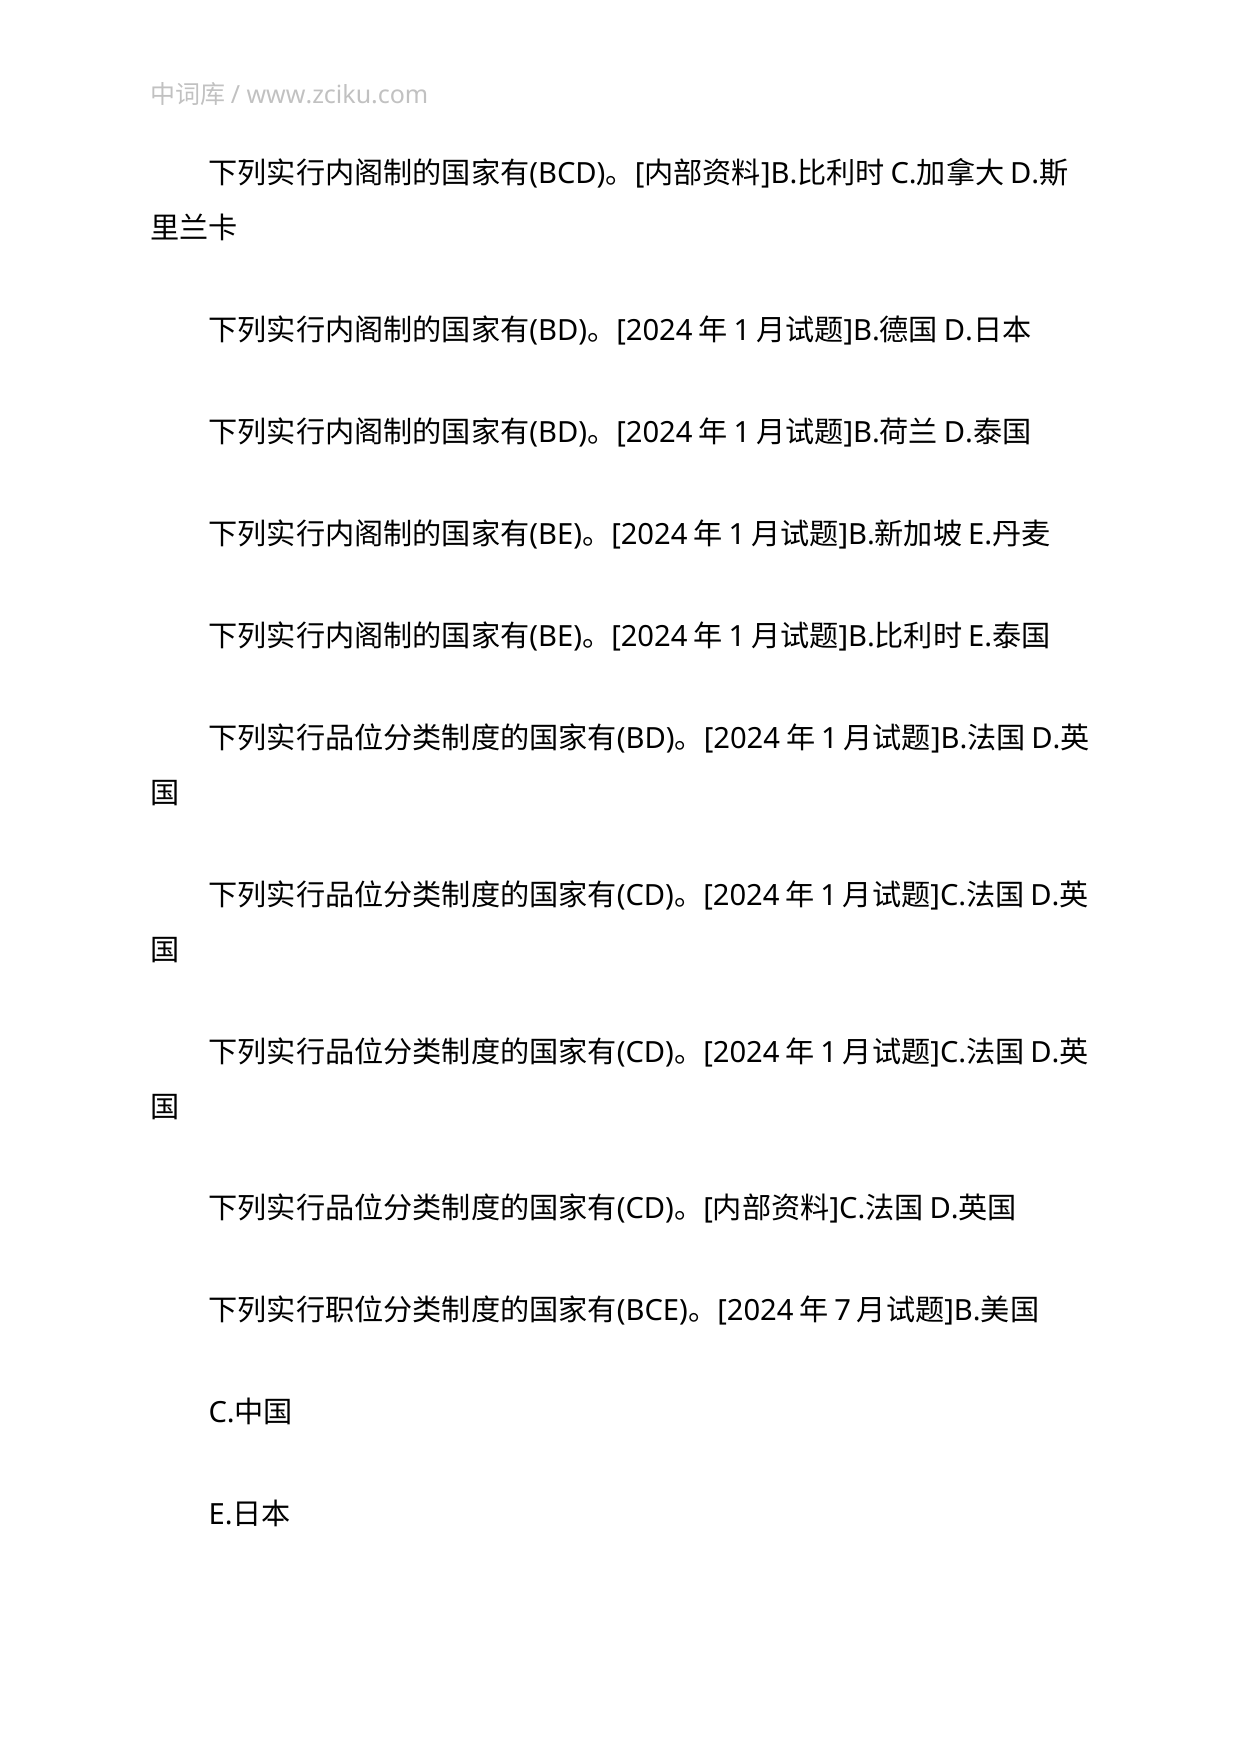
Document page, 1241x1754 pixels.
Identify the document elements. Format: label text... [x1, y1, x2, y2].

text C.中国 [150, 1389, 1090, 1431]
text 下列实行品位分类制度的国家有(CD)。[2024年1月试题]C.法国D.英国 [150, 871, 1090, 969]
text 下列实行内阁制的国家有(BD)。[2024年1月试题]B.德国D.日本 [150, 307, 1090, 349]
text 下列实行品位分类制度的国家有(BD)。[2024年1月试题]B.法国D.英国 [150, 715, 1090, 812]
text 下列实行职位分类制度的国家有(BCE)。[2024年7月试题]B.美国 [150, 1287, 1090, 1329]
text 下列实行内阁制的国家有(BD)。[2024年1月试题]B.荷兰D.泰国 [150, 409, 1090, 451]
text 下列实行内阁制的国家有(BE)。[2024年1月试题]B.新加坡E.丹麦 [150, 511, 1090, 553]
text 下列实行品位分类制度的国家有(CD)。[内部资料]C.法国D.英国 [150, 1185, 1090, 1227]
text E.日本 [150, 1491, 1090, 1533]
text 下列实行品位分类制度的国家有(CD)。[2024年1月试题]C.法国D.英国 [150, 1028, 1090, 1126]
text 下列实行内阁制的国家有(BE)。[2024年1月试题]B.比利时E.泰国 [150, 613, 1090, 655]
text 下列实行内阁制的国家有(BCD)。[内部资料]B.比利时C.加拿大D.斯里兰卡 [150, 150, 1090, 247]
